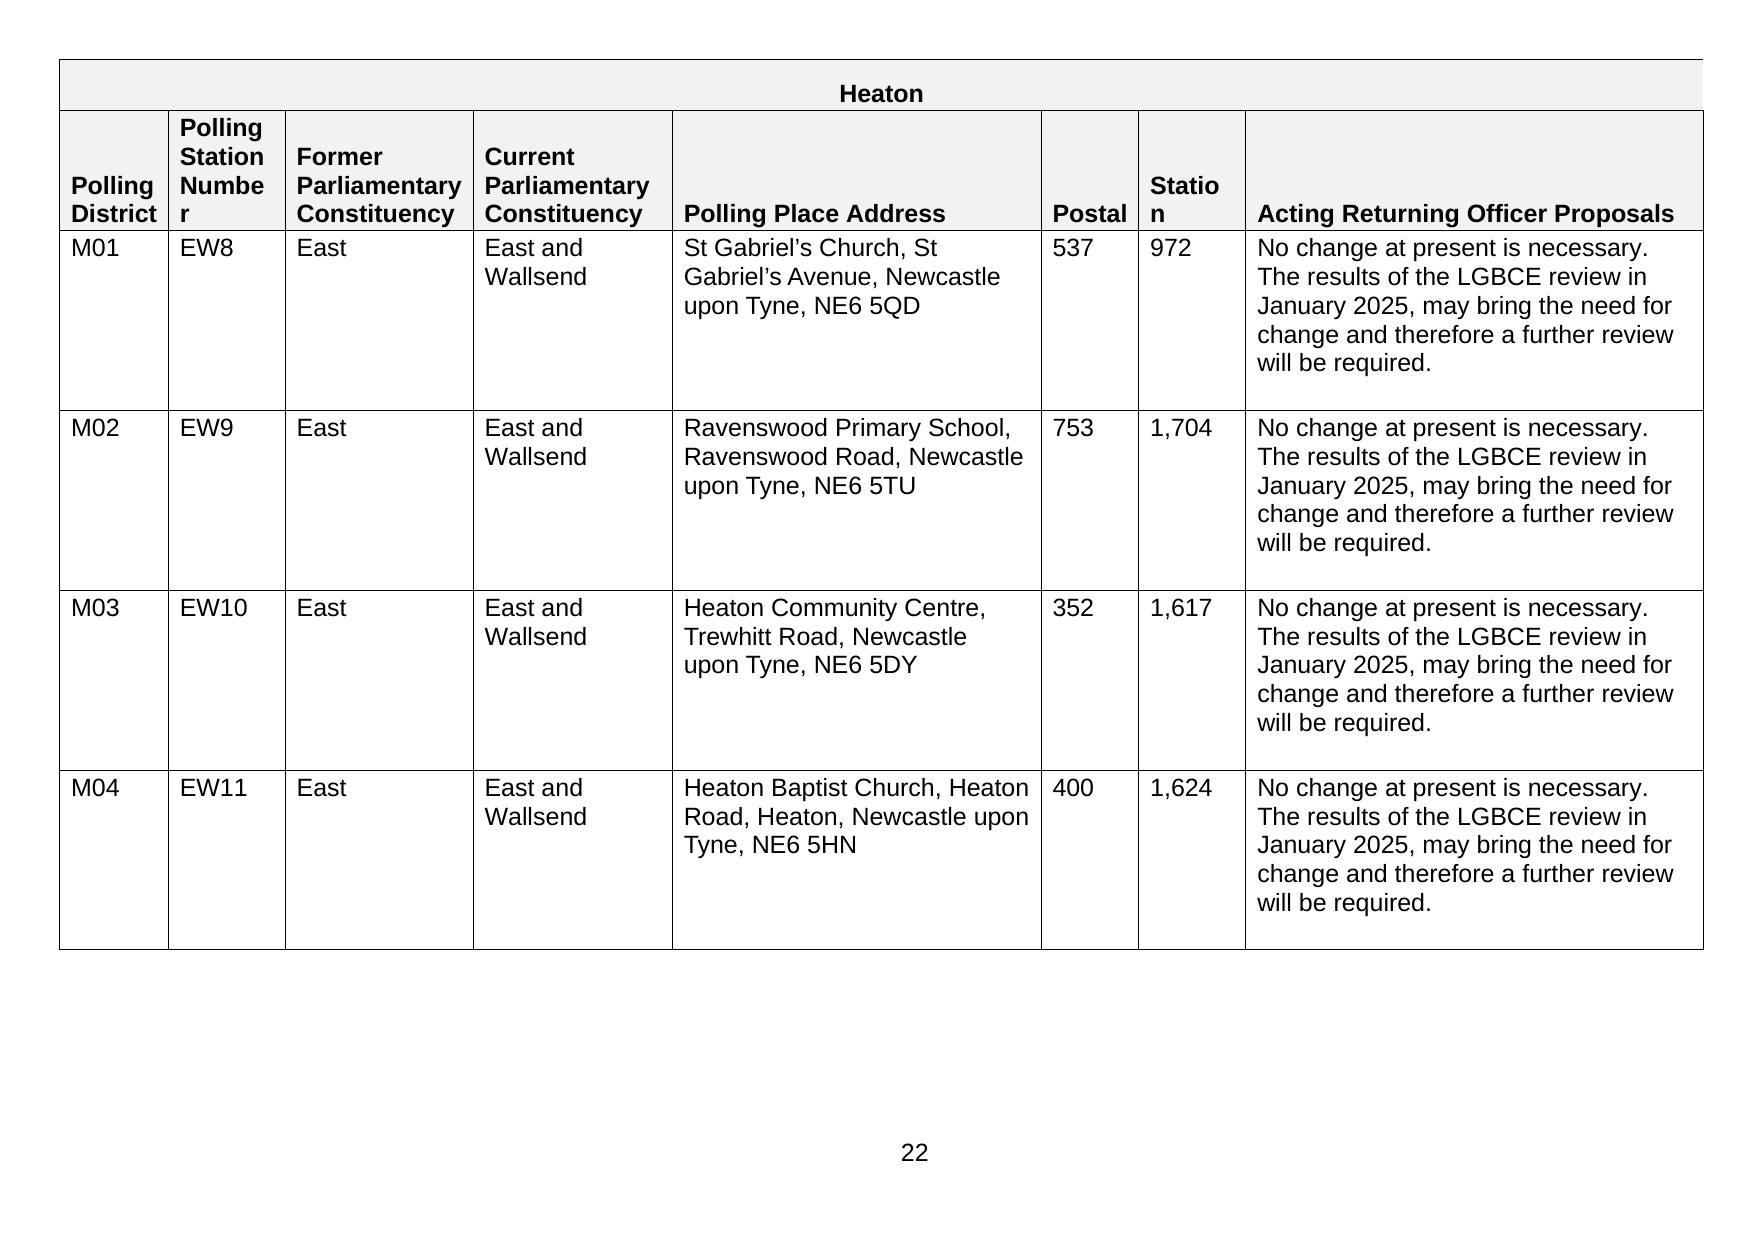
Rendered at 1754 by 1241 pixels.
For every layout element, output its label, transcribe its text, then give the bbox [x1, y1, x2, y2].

table_cell East [286, 231, 473, 410]
table_cell 537 [1042, 231, 1138, 410]
table_cell St Gabriel’s Church, St Gabriel’s Avenue, Newcastle upon Tyne, NE6 5QD [673, 231, 1041, 410]
table_cell East and Wallsend [474, 591, 672, 769]
table_cell Acting Returning Officer Proposals [1246, 111, 1703, 230]
table_cell EW11 [169, 771, 285, 949]
table_cell Polling District [60, 111, 168, 230]
table_cell Polling Station Number [169, 111, 285, 230]
table_cell 1,704 [1139, 411, 1245, 590]
table_cell Ravenswood Primary School, Ravenswood Road, Newcastle upon Tyne, NE6 5TU [673, 411, 1041, 590]
table_cell Heaton Baptist Church, Heaton Road, Heaton, Newcastle upon Tyne, NE6 5HN [673, 771, 1041, 949]
table_cell 1,617 [1139, 591, 1245, 769]
table_cell M02 [60, 411, 168, 590]
table_header Heaton [60, 60, 1703, 110]
table_cell M01 [60, 231, 168, 410]
table_cell 753 [1042, 411, 1138, 590]
table_cell M03 [60, 591, 168, 769]
table_cell Heaton Community Centre, Trewhitt Road, Newcastle upon Tyne, NE6 5DY [673, 591, 1041, 769]
table_cell East [286, 771, 473, 949]
table_cell Station [1139, 111, 1245, 230]
table_cell EW9 [169, 411, 285, 590]
table_cell EW10 [169, 591, 285, 769]
table_cell EW8 [169, 231, 285, 410]
table_cell Former Parliamentary Constituency [286, 111, 473, 230]
table_cell East [286, 411, 473, 590]
table_cell East and Wallsend [474, 771, 672, 949]
table_cell East and Wallsend [474, 411, 672, 590]
table_cell Current Parliamentary Constituency [474, 111, 672, 230]
table_cell 1,624 [1139, 771, 1245, 949]
table_cell M04 [60, 771, 168, 949]
table_cell 972 [1139, 231, 1245, 410]
table_cell East and Wallsend [474, 231, 672, 410]
table_cell Postal [1042, 111, 1138, 230]
table_cell 400 [1042, 771, 1138, 949]
table_cell East [286, 591, 473, 769]
table_cell Polling Place Address [673, 111, 1041, 230]
table_cell 352 [1042, 591, 1138, 769]
